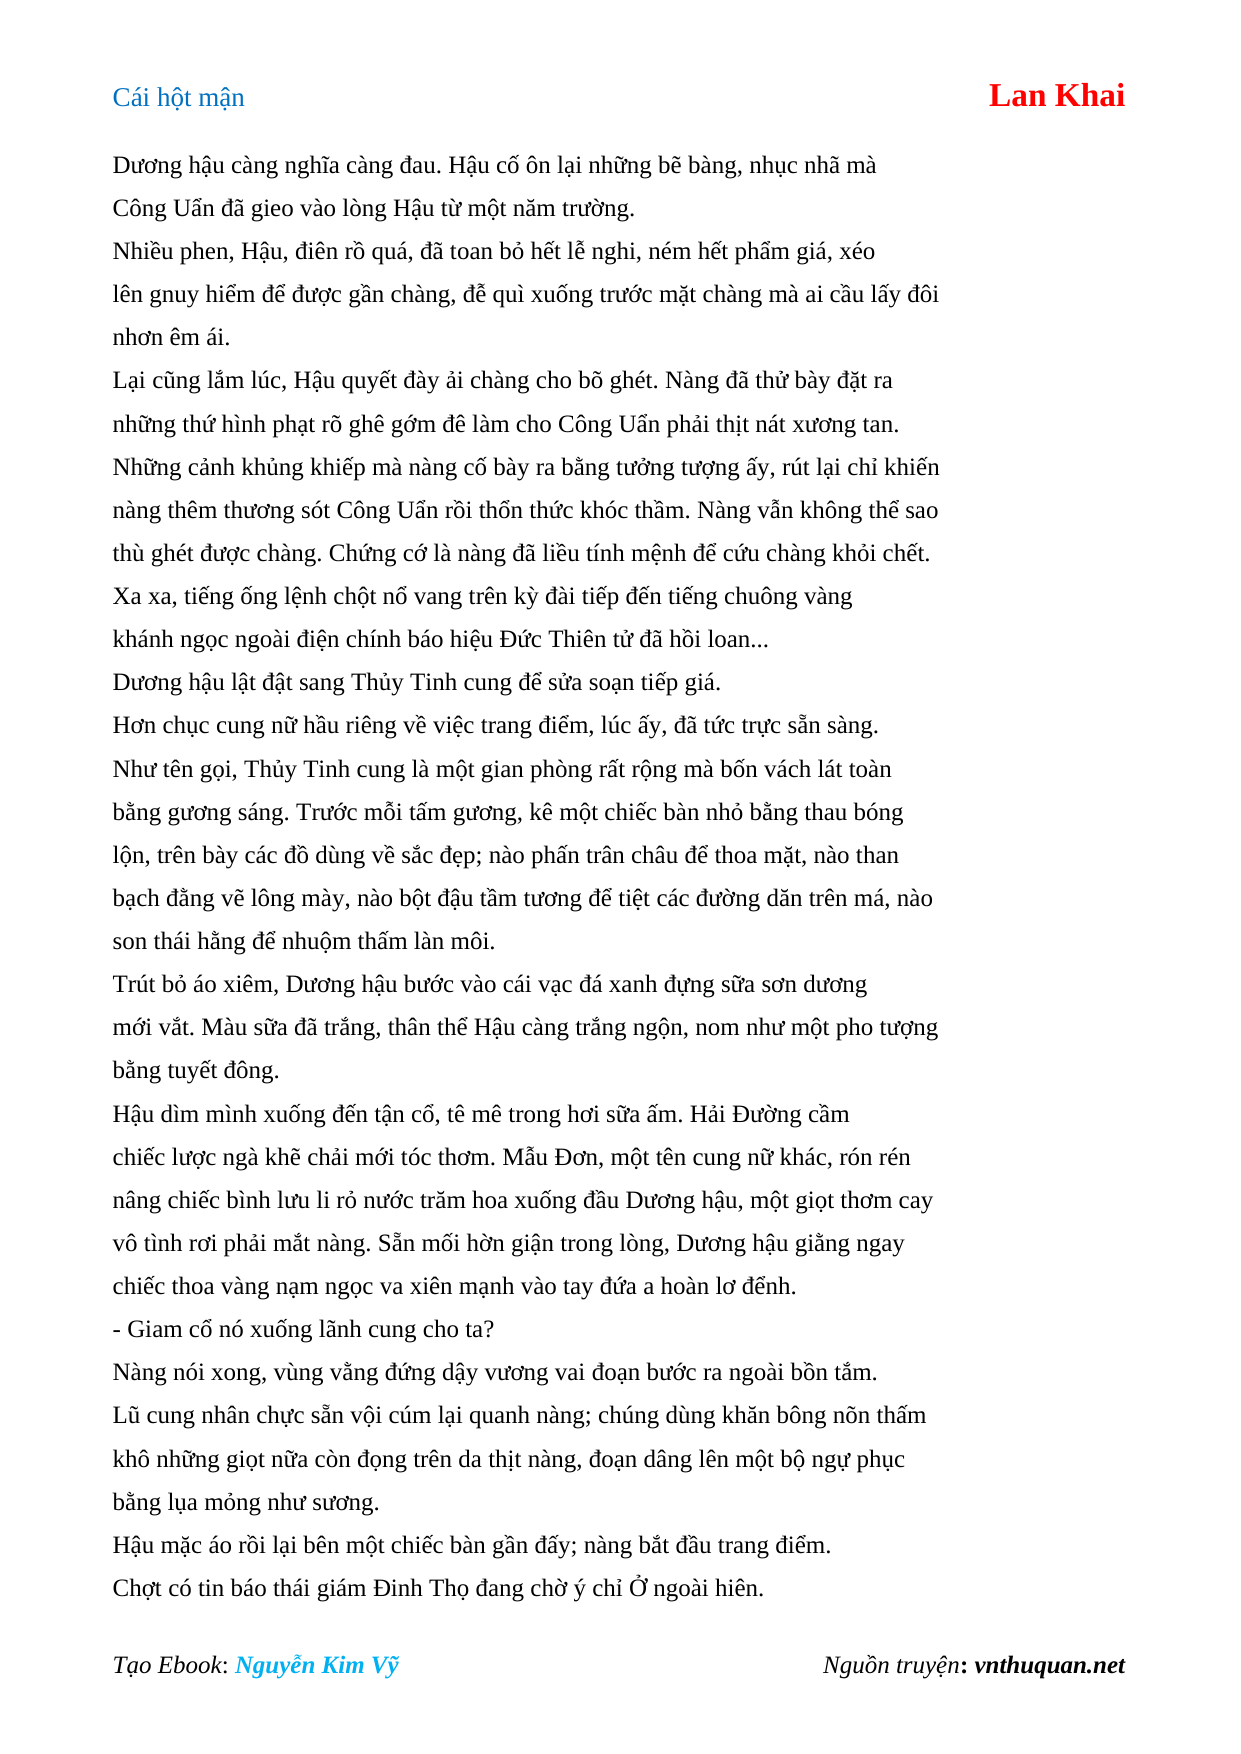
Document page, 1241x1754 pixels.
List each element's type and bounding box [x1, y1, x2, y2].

text [112, 150, 1128, 1602]
